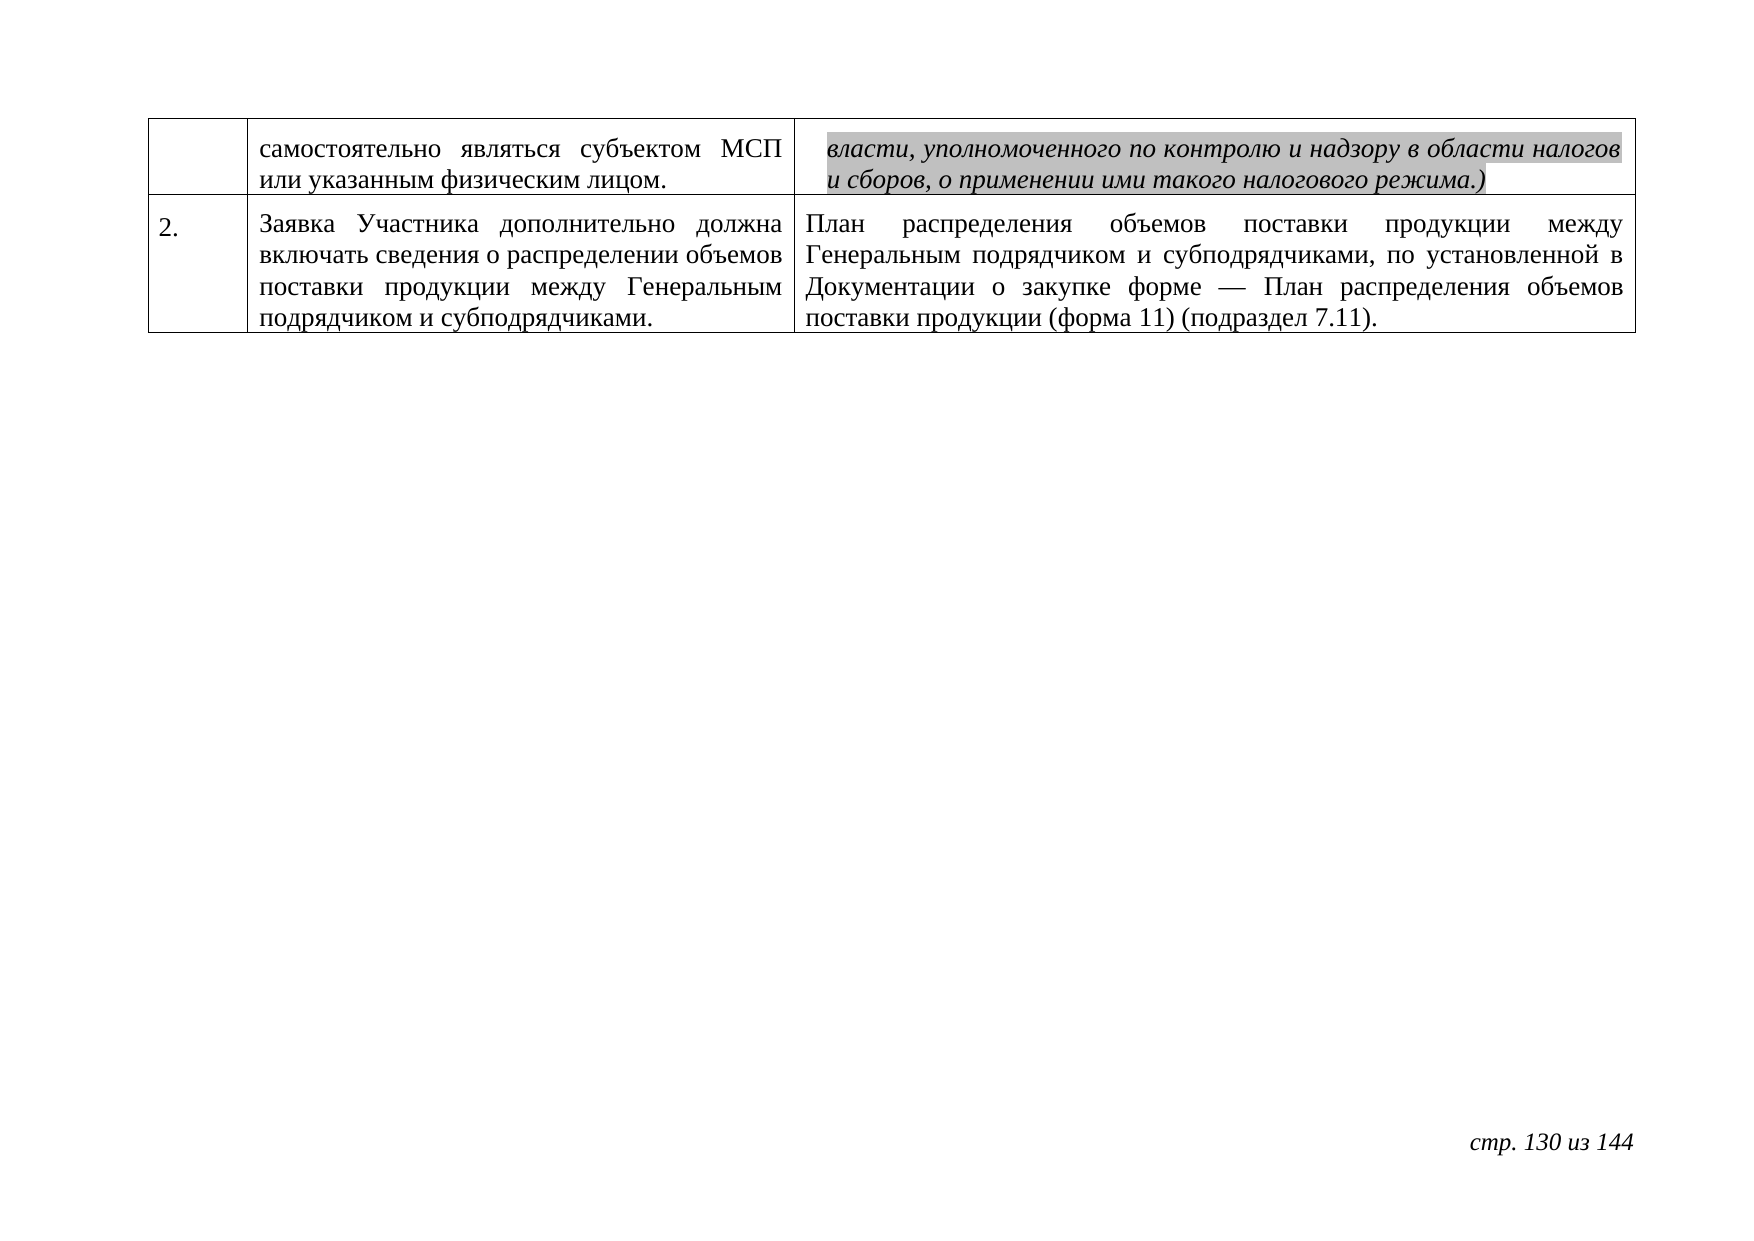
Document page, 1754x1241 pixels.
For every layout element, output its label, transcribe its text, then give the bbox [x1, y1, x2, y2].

table_cell План распределения объемов поставки продукции между Генеральным подрядчиком и субподрядчиками, по установленной в Документации о закупке форме — План распределения объемов поставки продукции (форма 11) (подраздел 7.11). [795, 195, 1635, 332]
table_cell [149, 195, 247, 332]
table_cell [795, 119, 1635, 194]
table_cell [248, 119, 794, 194]
table_cell Заявка Участника дополнительно должна включать сведения о распределении объемов поставки продукции между Генеральным подрядчиком и субподрядчиками. [248, 195, 794, 332]
table_cell [149, 119, 247, 194]
